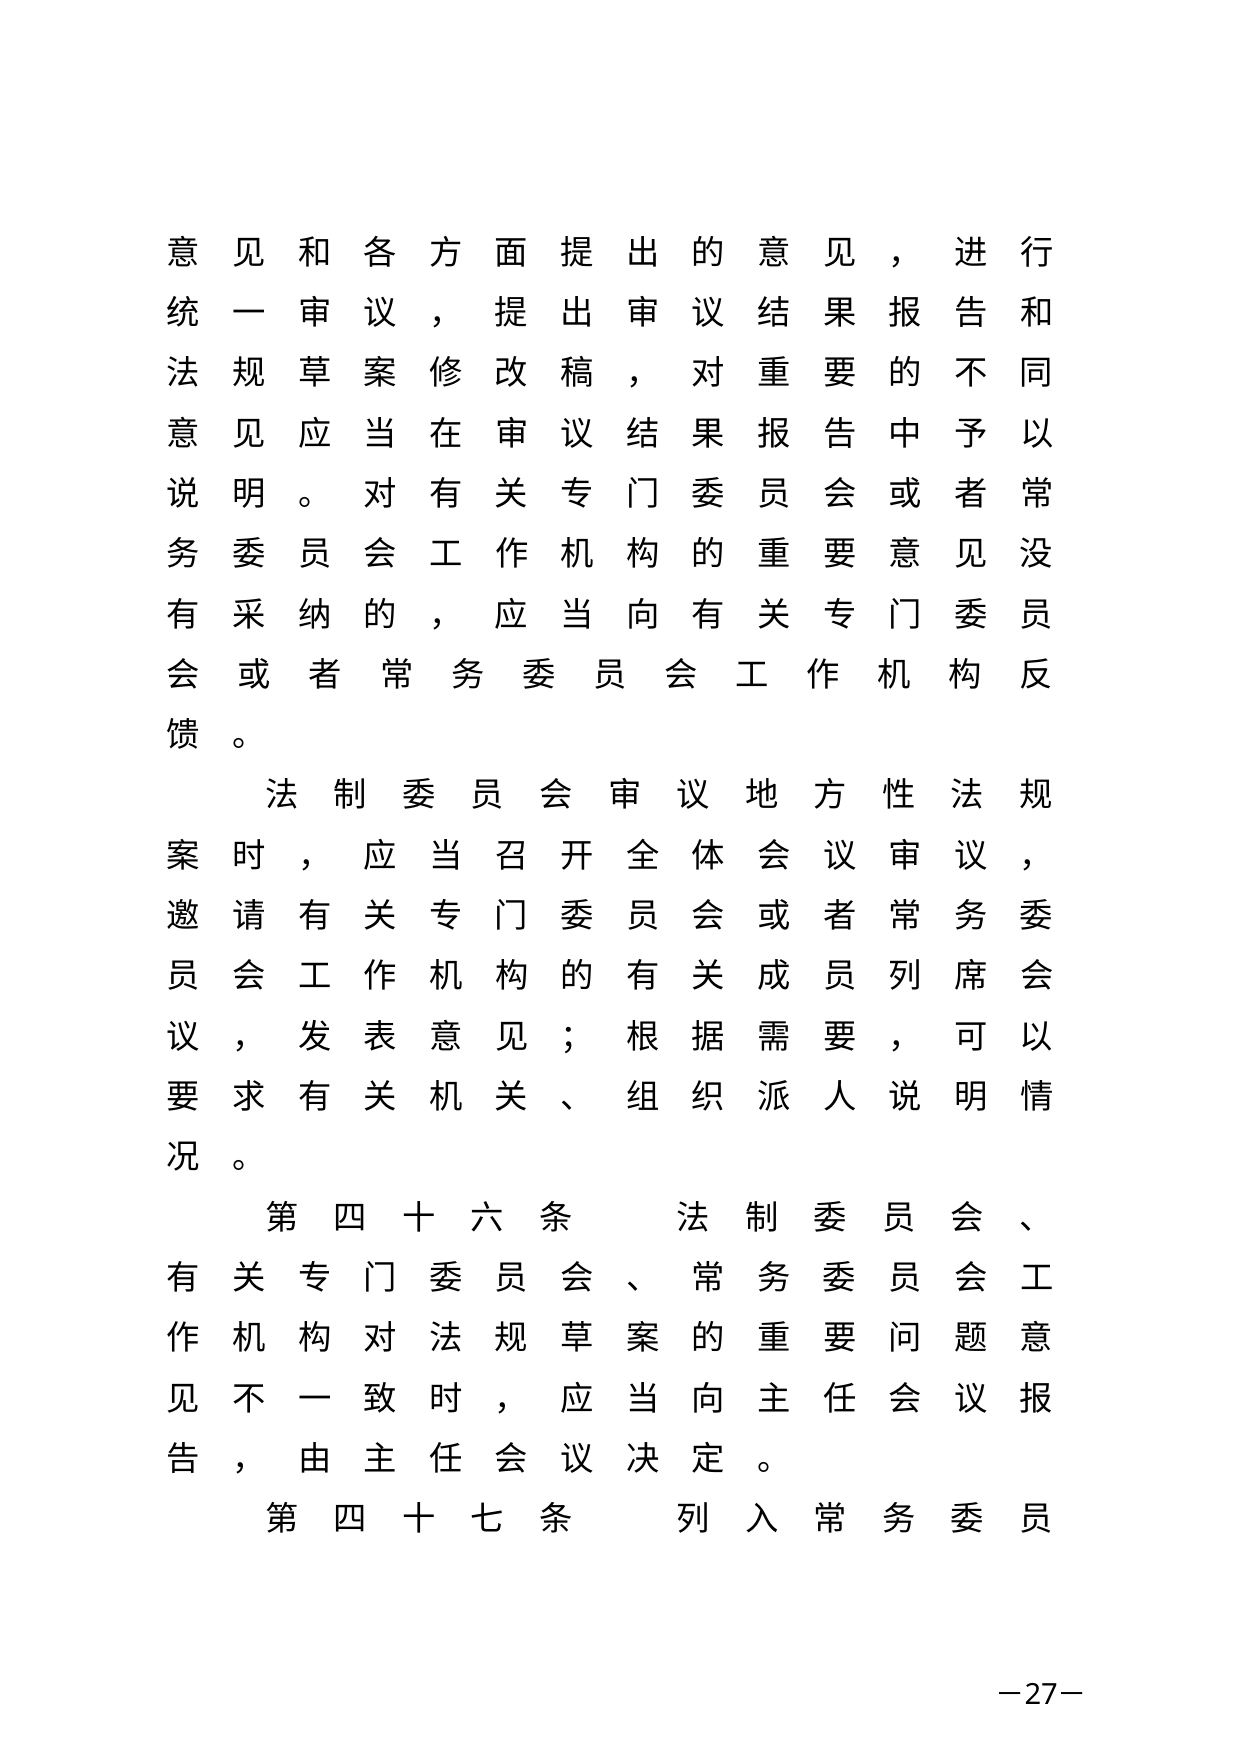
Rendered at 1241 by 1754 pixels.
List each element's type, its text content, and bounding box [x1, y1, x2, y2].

text 第四十六条 法制委员会、有关专门委员会、常务委员会工作机构对法规草案的重要问题意见不一致时，应当向主任会议报告，由主任会议决定。 [167, 1184, 1085, 1486]
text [167, 219, 1085, 762]
text 法制委员会审议地方性法规案时，应当召开全体会议审议，邀请有关专门委员会或者常务委员会工作机构的有关成员列席会议，发表意见；根据需要，可以要求有关机关、组织派人说明情况。 [167, 762, 1085, 1184]
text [167, 1486, 1085, 1546]
